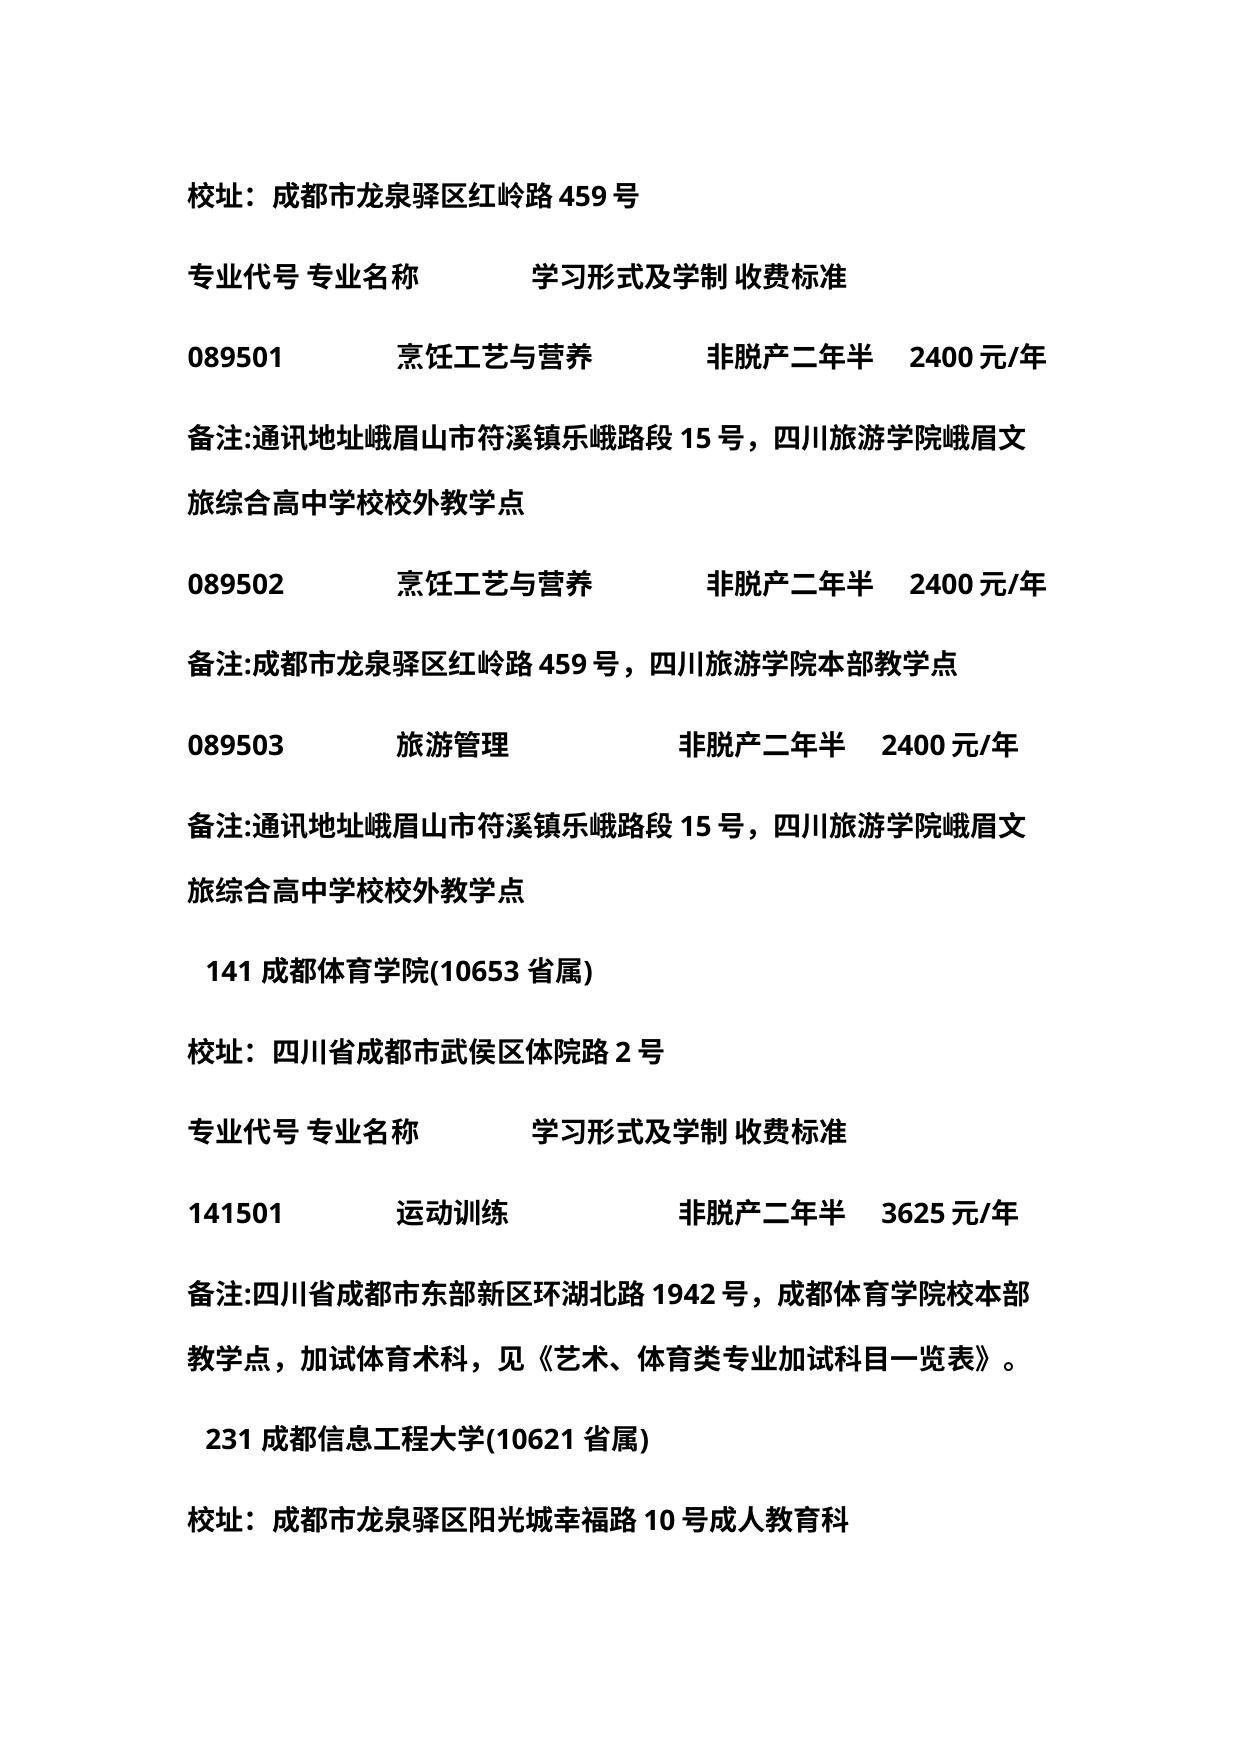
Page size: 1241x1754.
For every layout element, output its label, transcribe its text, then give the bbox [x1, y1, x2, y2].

text 校址：成都市龙泉驿区红岭路459号 [187, 162, 1053, 227]
text 089503 旅游管理 非脱产二年半 2400元/年 [187, 711, 1053, 776]
text 备注:四川省成都市东部新区环湖北路1942号，成都体育学院校本部教学点，加试体育术科，见《艺术、体育类专业加试科目一览表》。 [187, 1259, 1053, 1389]
text 专业代号 专业名称 学习形式及学制 收费标准 [187, 1098, 1053, 1163]
text 校址：成都市龙泉驿区阳光城幸福路10号成人教育科 [187, 1486, 1053, 1551]
text 备注:通讯地址峨眉山市符溪镇乐峨路段15号，四川旅游学院峨眉文旅综合高中学校校外教学点 [187, 791, 1053, 921]
text 089502 烹饪工艺与营养 非脱产二年半 2400元/年 [187, 549, 1053, 614]
text 141501 运动训练 非脱产二年半 3625元/年 [187, 1179, 1053, 1244]
text 089501 烹饪工艺与营养 非脱产二年半 2400元/年 [187, 323, 1053, 388]
text 专业代号 专业名称 学习形式及学制 收费标准 [187, 243, 1053, 308]
text 校址：四川省成都市武侯区体院路2号 [187, 1018, 1053, 1083]
text 备注:成都市龙泉驿区红岭路459号，四川旅游学院本部教学点 [187, 630, 1053, 695]
text 141 成都体育学院(10653 省属) [205, 937, 1053, 1002]
text 备注:通讯地址峨眉山市符溪镇乐峨路段15号，四川旅游学院峨眉文旅综合高中学校校外教学点 [187, 404, 1053, 534]
text 231 成都信息工程大学(10621 省属) [205, 1405, 1053, 1470]
